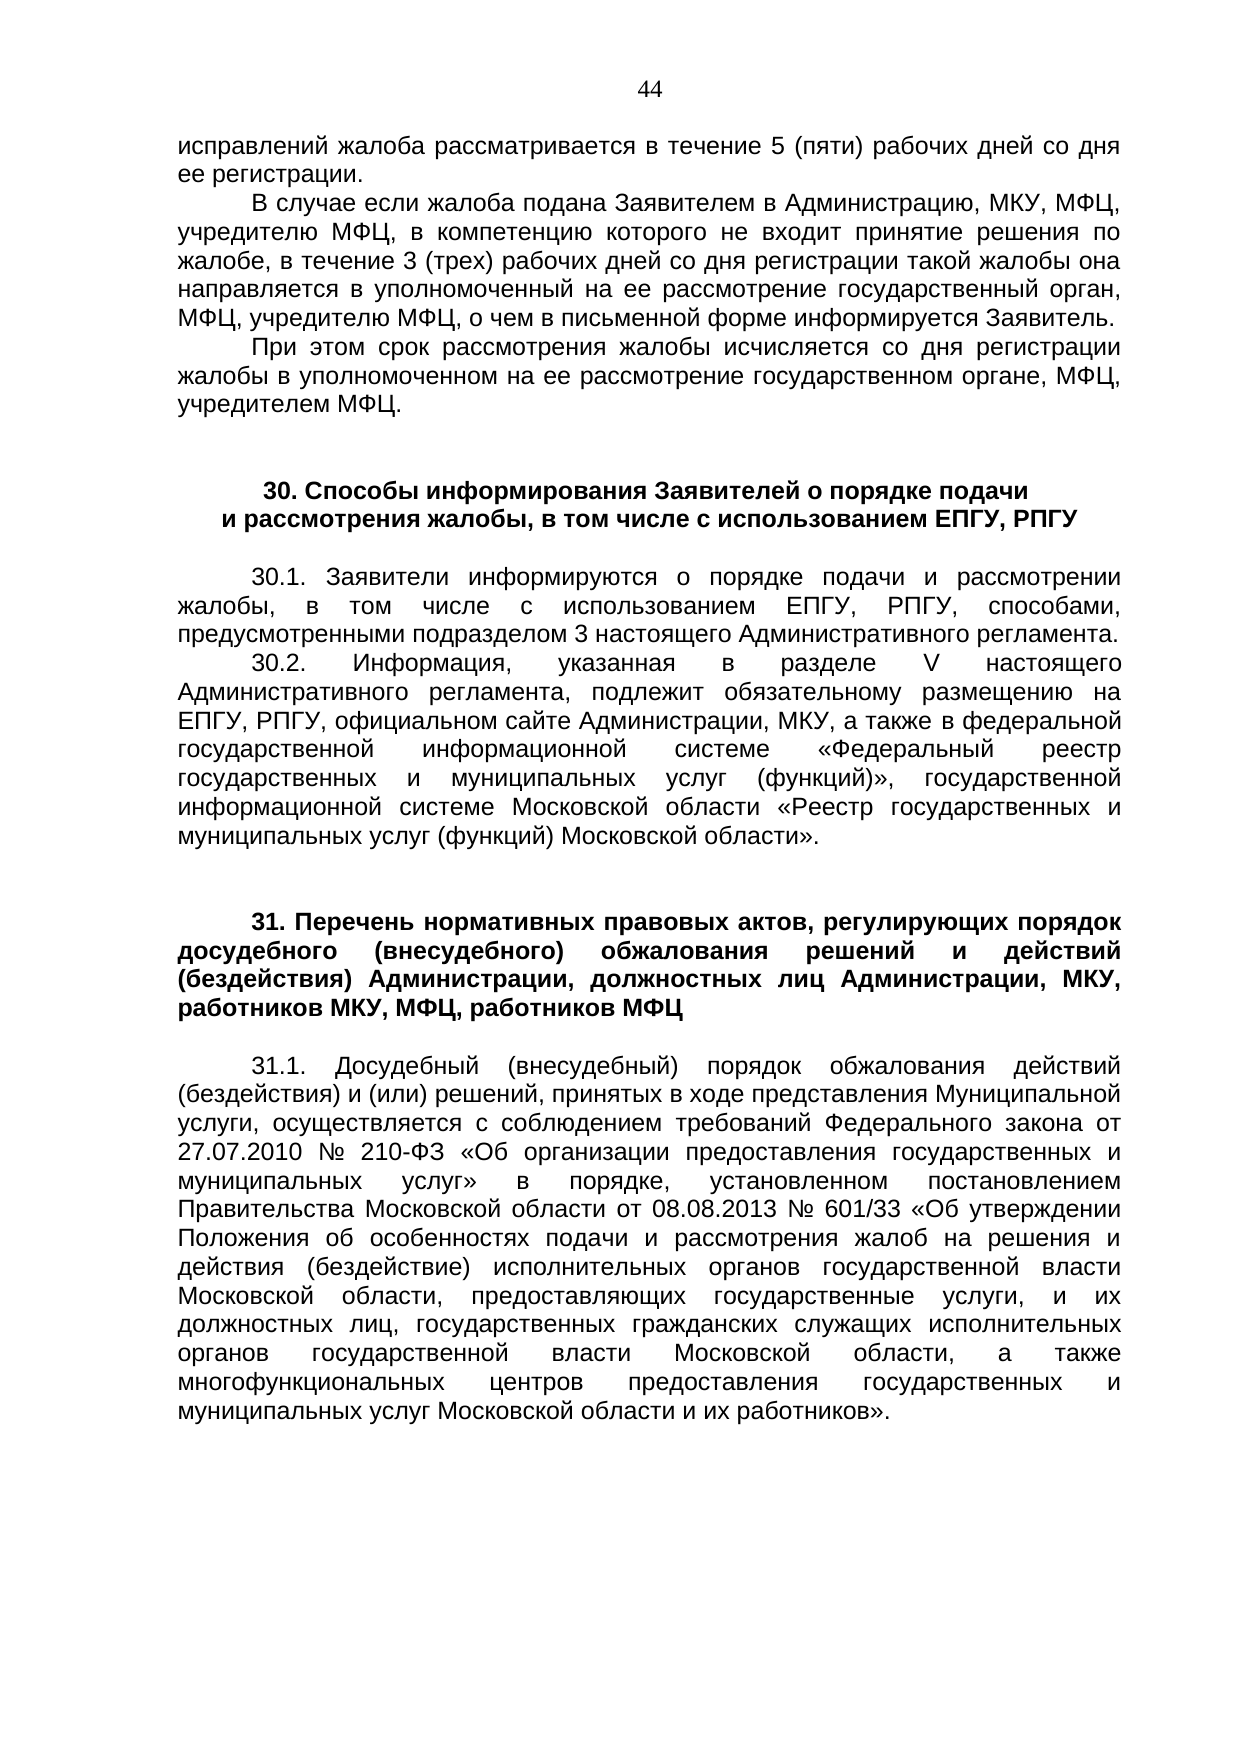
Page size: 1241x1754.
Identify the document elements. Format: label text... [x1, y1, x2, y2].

text В случае если жалоба подана Заявителем в Администрацию, МКУ, МФЦ, учредителю МФЦ, в компетенцию которого не входит принятие решения по жалобе, в течение 3 (трех) рабочих дней со дня регистрации такой жалобы она направляется в уполномоченный на ее рассмотрение государственный орган, МФЦ, учредителю МФЦ, о чем в письменной форме информируется Заявитель. [177, 188, 1122, 332]
text 30. Способы информирования Заявителей о порядке подачи и рассмотрения жалобы, в том числе с использованием ЕПГУ, РПГУ [177, 476, 1122, 533]
text При этом срок рассмотрения жалобы исчисляется со дня регистрации жалобы в уполномоченном на ее рассмотрение государственном органе, МФЦ, учредителем МФЦ. [177, 332, 1122, 418]
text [177, 131, 1122, 188]
text 30.2. Информация, указанная в разделе V настоящего Административного регламента, подлежит обязательному размещению на ЕПГУ, РПГУ, официальном сайте Администрации, МКУ, а также в федеральной государственной информационной системе «Федеральный реестр государственных и муниципальных услуг (функций)», государственной информационной системе Московской области «Реестр государственных и муниципальных услуг (функций) Московской области». [177, 648, 1122, 849]
text 31.1. Досудебный (внесудебный) порядок обжалования действий (бездействия) и (или) решений, принятых в ходе представления Муниципальной услуги, осуществляется с соблюдением требований Федерального закона от 27.07.2010 № 210-ФЗ «Об организации предоставления государственных и муниципальных услуг» в порядке, установленном постановлением Правительства Московской области от 08.08.2013 № 601/33 «Об утверждении Положения об особенностях подачи и рассмотрения жалоб на решения и действия (бездействие) исполнительных органов государственной власти Московской области, предоставляющих государственные услуги, и их должностных лиц, государственных гражданских служащих исполнительных органов государственной власти Московской области, а также многофункциональных центров предоставления государственных и муниципальных услуг Московской области и их работников». [177, 1051, 1122, 1424]
text 31. Перечень нормативных правовых актов, регулирующих порядок досудебного (внесудебного) обжалования решений и действий (бездействия) Администрации, должностных лиц Администрации, МКУ, работников МКУ, МФЦ, работников МФЦ [177, 907, 1122, 1022]
text 30.1. Заявители информируются о порядке подачи и рассмотрении жалобы, в том числе с использованием ЕПГУ, РПГУ, способами, предусмотренными подразделом 3 настоящего Административного регламента. [177, 562, 1122, 648]
